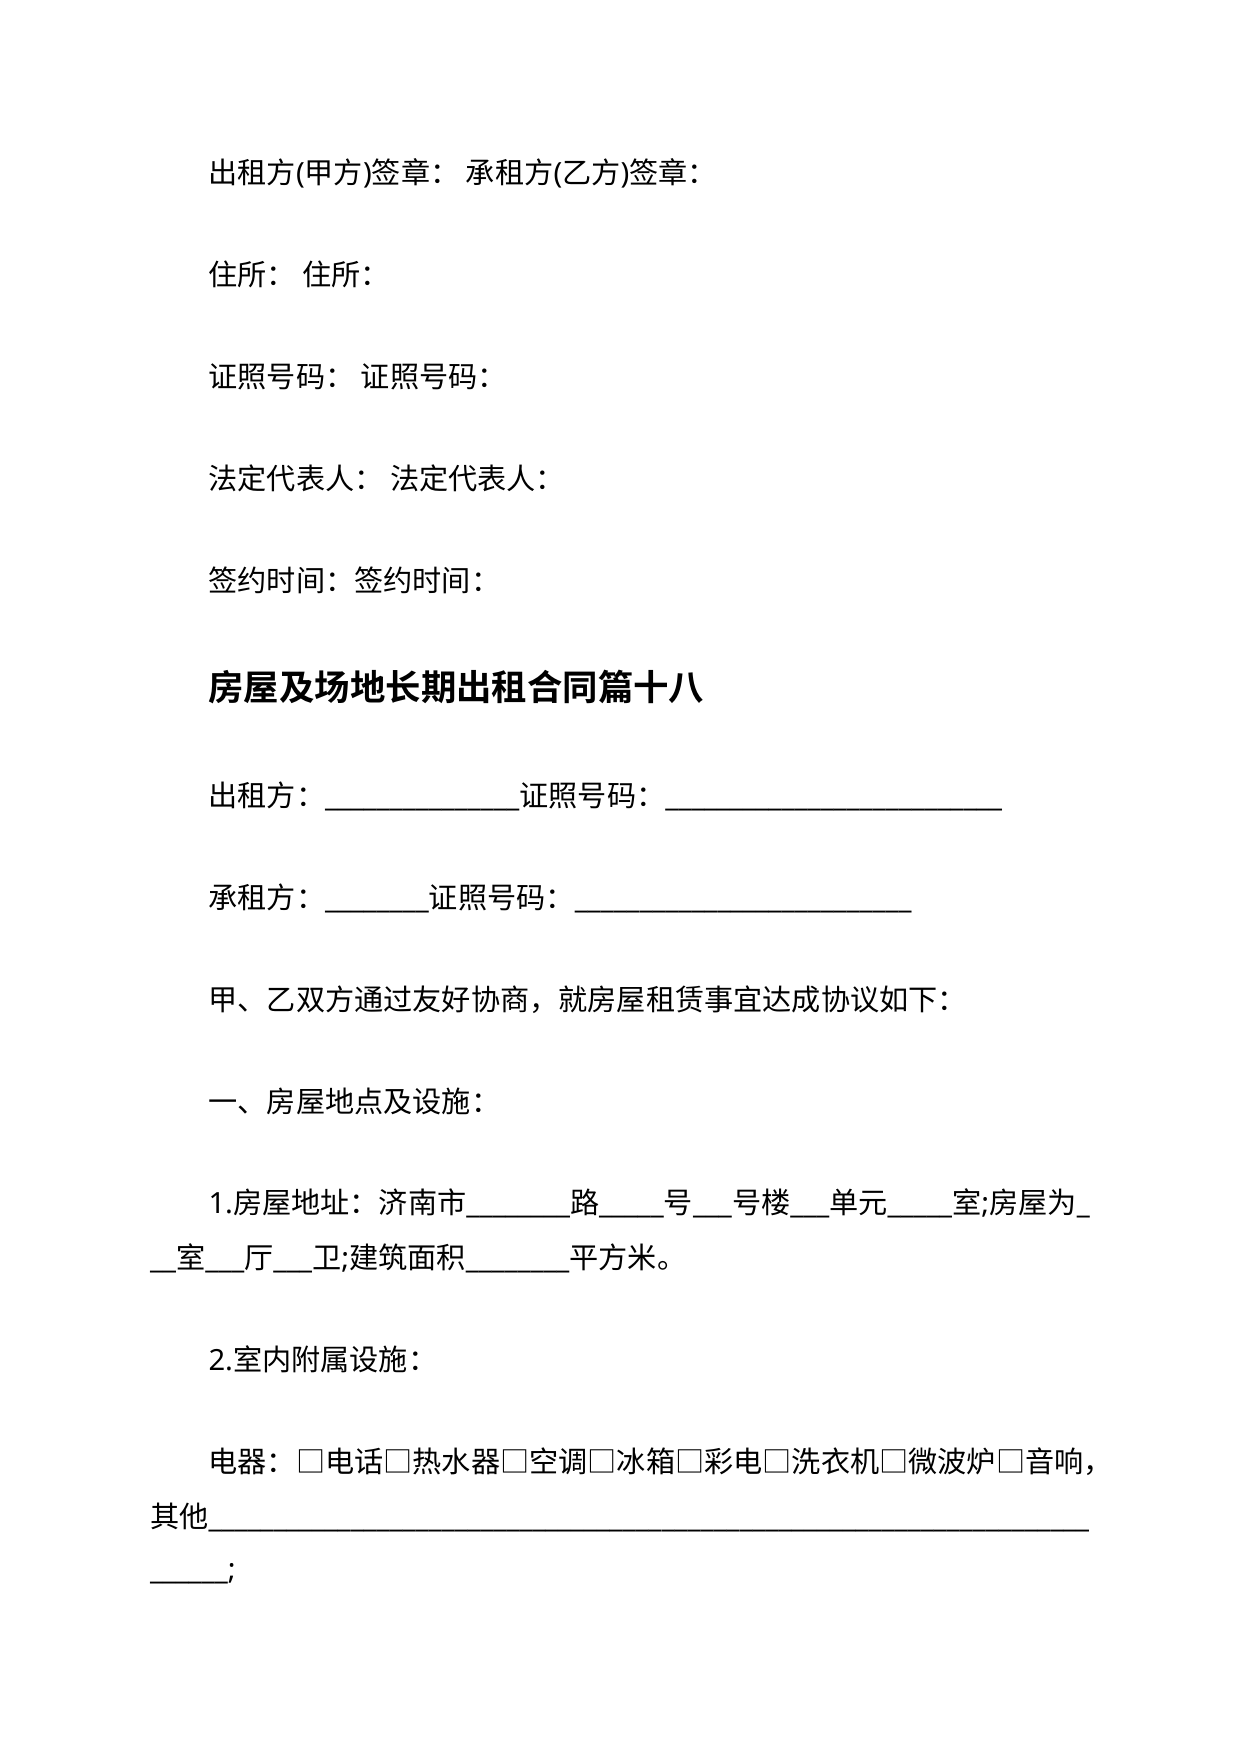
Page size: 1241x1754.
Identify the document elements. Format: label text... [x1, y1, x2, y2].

text 房屋及场地长期出租合同篇十八 [150, 659, 1090, 710]
text 法定代表人： 法定代表人： [150, 456, 1090, 498]
text 出租方：_______________证照号码：__________________________ [150, 772, 1090, 815]
text 签约时间：签约时间： [150, 557, 1090, 599]
text 一、房屋地点及设施： [150, 1078, 1090, 1121]
text 电器：□电话□热水器□空调□冰箱□彩电□洗衣机□微波炉□音响，其他__________________________________________________________________________; [150, 1439, 1090, 1588]
text 承租方：________证照号码：__________________________ [150, 874, 1090, 917]
text 证照号码： 证照号码： [150, 354, 1090, 396]
text 住所： 住所： [150, 252, 1090, 294]
text 1.房屋地址：济南市________路_____号___号楼___单元_____室;房屋为___室___厅___卫;建筑面积________平方米。 [150, 1180, 1090, 1277]
text 甲、乙双方通过友好协商，就房屋租赁事宜达成协议如下： [150, 976, 1090, 1019]
text 出租方(甲方)签章： 承租方(乙方)签章： [150, 150, 1090, 192]
text 2.室内附属设施： [150, 1337, 1090, 1379]
